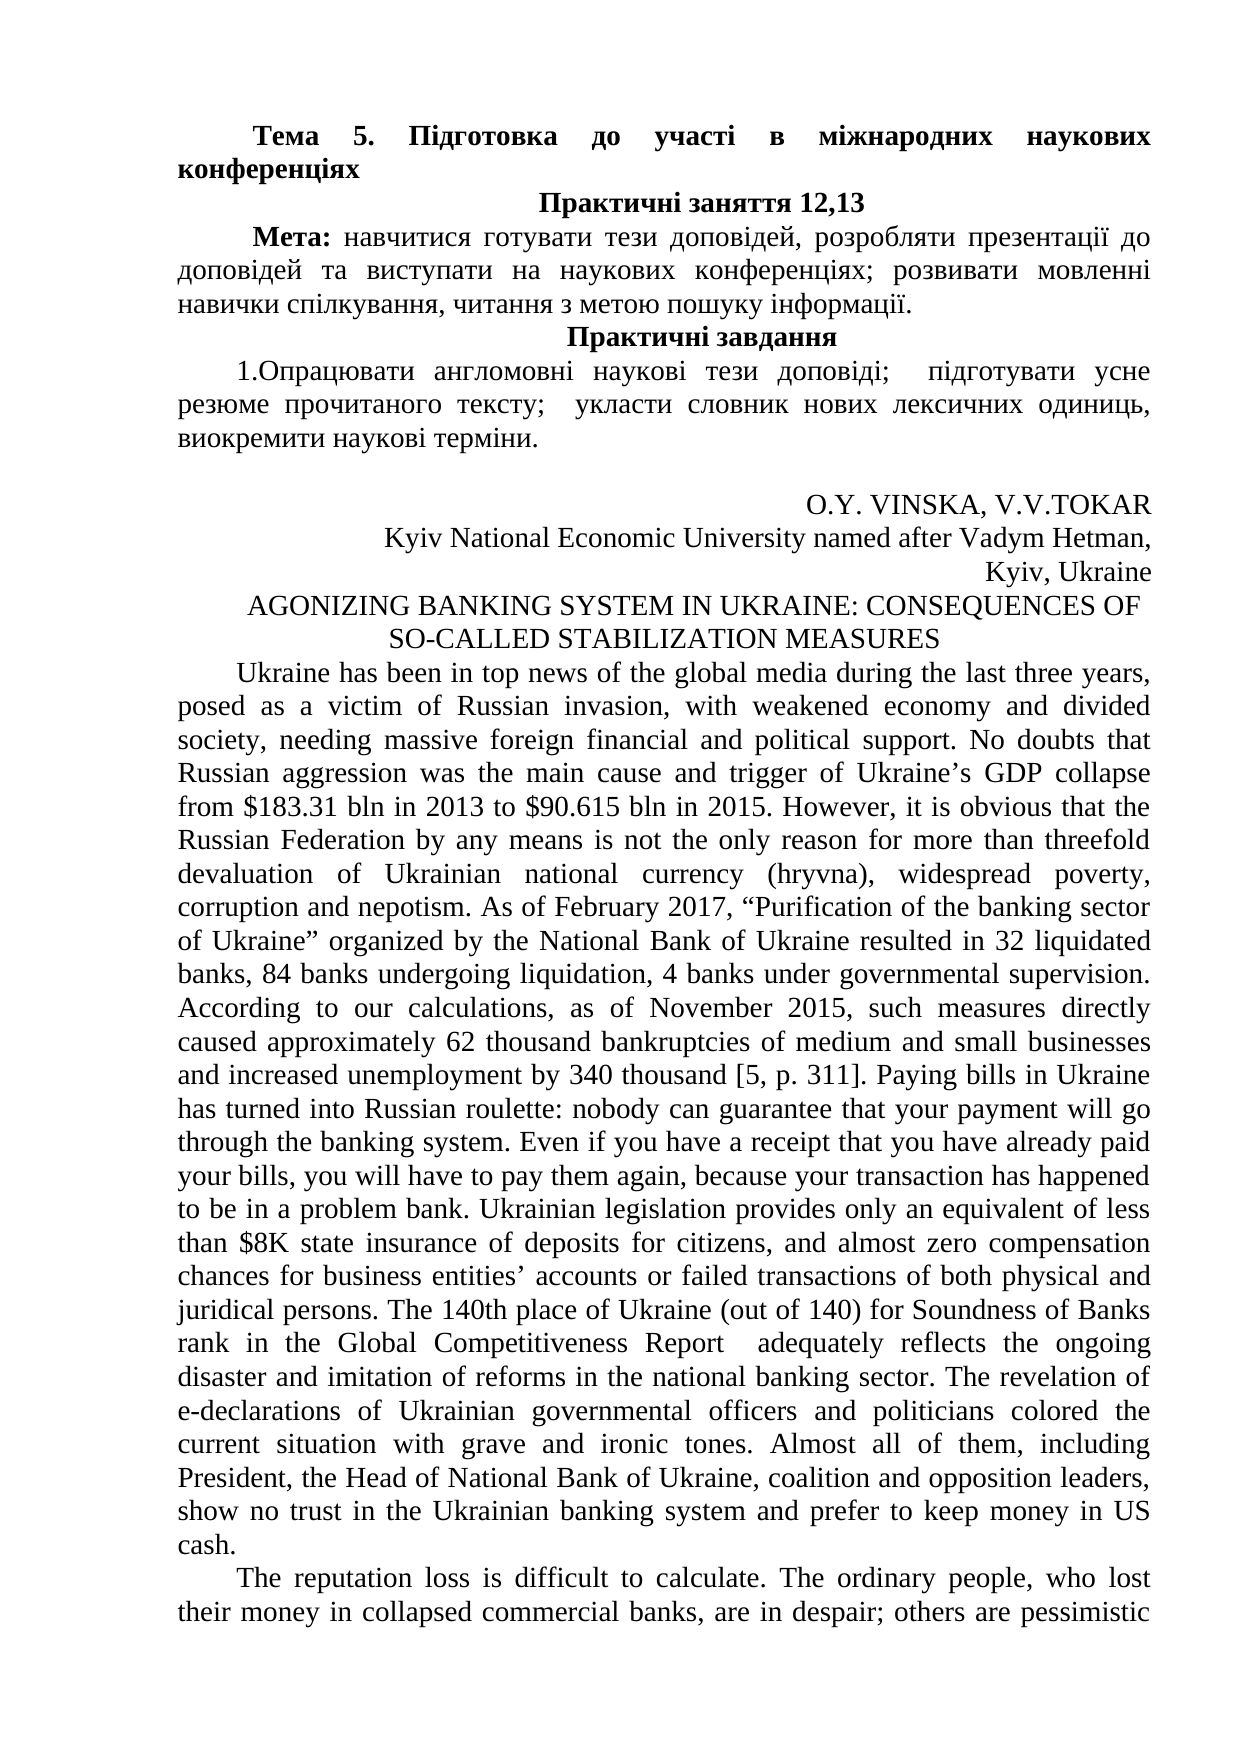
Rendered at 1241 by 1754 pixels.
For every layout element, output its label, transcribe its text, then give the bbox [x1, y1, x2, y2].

text Ukraine has been in top news of the global media during the last three years, posed as a victim of Russian invasion, with weakened economy and divided society, needing massive foreign financial and political support. No doubts that Russian aggression was the main cause and trigger of Ukraine’s GDP collapse from $183.31 bln in 2013 to $90.615 bln in 2015. However, it is obvious that the Russian Federation by any means is not the only reason for more than threefold devaluation of Ukrainian national currency (hryvna), widespread poverty, corruption and nepotism. As of February 2017, “Purification of the banking sector of Ukraine” organized by the National Bank of Ukraine resulted in 32 liquidated banks, 84 banks undergoing liquidation, 4 banks under governmental supervision. According to our calculations, as of November 2015, such measures directly caused approximately 62 thousand bankruptcies of medium and small businesses and increased unemployment by 340 thousand [5, p. 311]. Paying bills in Ukraine has turned into Russian roulette: nobody can guarantee that your payment will go through the banking system. Even if you have a receipt that you have already paid your bills, you will have to pay them again, because your transaction has happened to be in a problem bank. Ukrainian legislation provides only an equivalent of less than $8K state insurance of deposits for citizens, and almost zero compensation chances for business entities’ accounts or failed transactions of both physical and juridical persons. The 140th place of Ukraine (out of 140) for Soundness of Banks rank in the Global Competitiveness Report adequately reflects the ongoing disaster and imitation of reforms in the national banking sector. The revelation of e-declarations of Ukrainian governmental officers and politicians colored the current situation with grave and ironic tones. Almost all of them, including President, the Head of National Bank of Ukraine, coalition and opposition leaders, show no trust in the Ukrainian banking system and prefer to keep money in US cash. [177, 655, 1152, 1560]
text Мета: навчитися готувати тези доповідей, розробляти презентації до доповідей та виступати на наукових конференціях; розвивати мовленні навички спілкування, читання з метою пошуку інформації. [177, 219, 1152, 319]
text AGONIZING BANKING SYSTEM IN UKRAINE: CONSEQUENCES OF SO-CALLED STABILIZATION MEASURES [177, 588, 1152, 655]
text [177, 1560, 1152, 1627]
text 1.Опрацювати англомовні наукові тези доповіді; підготувати усне резюме прочитаного тексту; укласти словник нових лексичних одиниць, виокремити наукові терміни. [177, 353, 1152, 453]
text Практичні завдання [177, 319, 1152, 353]
text O.Y. VINSKA, V.V.TOKAR [177, 487, 1152, 521]
text Kyiv, Ukraine [177, 554, 1152, 588]
text Тема 5. Підготовка до участі в міжнародних наукових конференціях [177, 118, 1152, 185]
text Практичні заняття 12,13 [177, 185, 1152, 219]
text Kyiv National Economic University named after Vadym Hetman, [177, 521, 1152, 554]
